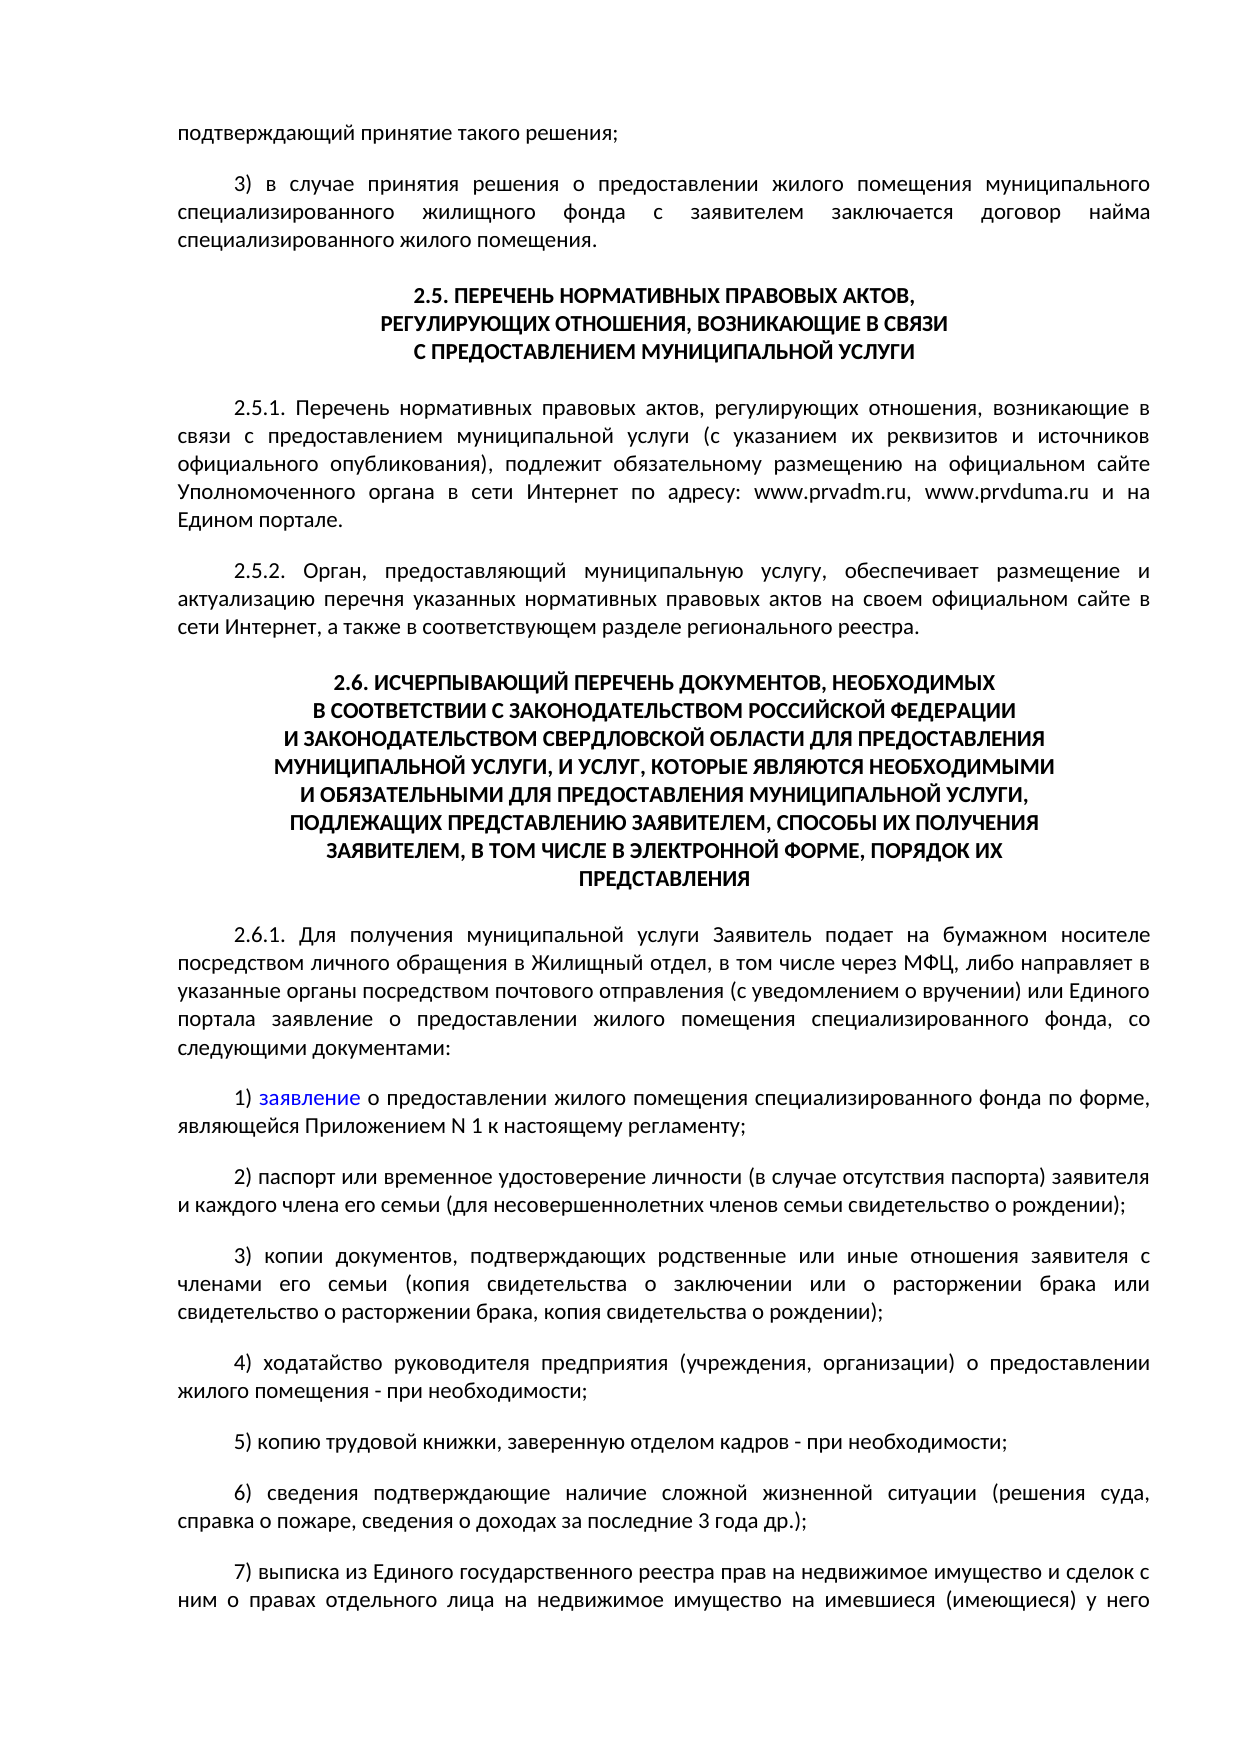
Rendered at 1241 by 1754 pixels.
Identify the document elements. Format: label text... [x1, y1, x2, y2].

title МУНИЦИПАЛЬНОЙ УСЛУГИ, И УСЛУГ, КОТОРЫЕ ЯВЛЯЮТСЯ НЕОБХОДИМЫМИ [177, 752, 1152, 780]
title 2.5. ПЕРЕЧЕНЬ НОРМАТИВНЫХ ПРАВОВЫХ АКТОВ, [177, 281, 1152, 309]
text 2) паспорт или временное удостоверение личности (в случае отсутствия паспорта) заявителя и каждого члена его семьи (для несовершеннолетних членов семьи свидетельство о рождении); [177, 1162, 1152, 1218]
title ЗАЯВИТЕЛЕМ, В ТОМ ЧИСЛЕ В ЭЛЕКТРОННОЙ ФОРМЕ, ПОРЯДОК ИХ [177, 836, 1152, 864]
text 2.5.1. Перечень нормативных правовых актов, регулирующих отношения, возникающие в связи с предоставлением муниципальной услуги (с указанием их реквизитов и источников официального опубликования), подлежит обязательному размещению на официальном сайте Уполномоченного органа в сети Интернет по адресу: www.prvadm.ru, www.prvduma.ru и на Едином портале. [177, 393, 1152, 533]
title ПОДЛЕЖАЩИХ ПРЕДСТАВЛЕНИЮ ЗАЯВИТЕЛЕМ, СПОСОБЫ ИХ ПОЛУЧЕНИЯ [177, 808, 1152, 836]
text 1) заявление о предоставлении жилого помещения специализированного фонда по форме, являющейся Приложением N 1 к настоящему регламенту; [177, 1083, 1152, 1139]
text 5) копию трудовой книжки, заверенную отделом кадров - при необходимости; [177, 1427, 1152, 1455]
text 2.6.1. Для получения муниципальной услуги Заявитель подает на бумажном носителе посредством личного обращения в Жилищный отдел, в том числе через МФЦ, либо направляет в указанные органы посредством почтового отправления (с уведомлением о вручении) или Единого портала заявление о предоставлении жилого помещения специализированного фонда, со следующими документами: [177, 921, 1152, 1061]
title С ПРЕДОСТАВЛЕНИЕМ МУНИЦИПАЛЬНОЙ УСЛУГИ [177, 337, 1152, 365]
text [177, 118, 1152, 146]
title И ОБЯЗАТЕЛЬНЫМИ ДЛЯ ПРЕДОСТАВЛЕНИЯ МУНИЦИПАЛЬНОЙ УСЛУГИ, [177, 780, 1152, 808]
text 3) в случае принятия решения о предоставлении жилого помещения муниципального специализированного жилищного фонда с заявителем заключается договор найма специализированного жилого помещения. [177, 169, 1152, 253]
text 3) копии документов, подтверждающих родственные или иные отношения заявителя с членами его семьи (копия свидетельства о заключении или о расторжении брака или свидетельство о расторжении брака, копия свидетельства о рождении); [177, 1241, 1152, 1326]
text 6) сведения подтверждающие наличие сложной жизненной ситуации (решения суда, справка о пожаре, сведения о доходах за последние 3 года др.); [177, 1478, 1152, 1534]
title ПРЕДСТАВЛЕНИЯ [177, 864, 1152, 892]
text 2.5.2. Орган, предоставляющий муниципальную услугу, обеспечивает размещение и актуализацию перечня указанных нормативных правовых актов на своем официальном сайте в сети Интернет, а также в соответствующем разделе регионального реестра. [177, 556, 1152, 640]
text 4) ходатайство руководителя предприятия (учреждения, организации) о предоставлении жилого помещения - при необходимости; [177, 1348, 1152, 1404]
title РЕГУЛИРУЮЩИХ ОТНОШЕНИЯ, ВОЗНИКАЮЩИЕ В СВЯЗИ [177, 309, 1152, 337]
title В СООТВЕТСТВИИ С ЗАКОНОДАТЕЛЬСТВОМ РОССИЙСКОЙ ФЕДЕРАЦИИ [177, 696, 1152, 724]
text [177, 1557, 1152, 1613]
title И ЗАКОНОДАТЕЛЬСТВОМ СВЕРДЛОВСКОЙ ОБЛАСТИ ДЛЯ ПРЕДОСТАВЛЕНИЯ [177, 724, 1152, 752]
title 2.6. ИСЧЕРПЫВАЮЩИЙ ПЕРЕЧЕНЬ ДОКУМЕНТОВ, НЕОБХОДИМЫХ [177, 668, 1152, 696]
